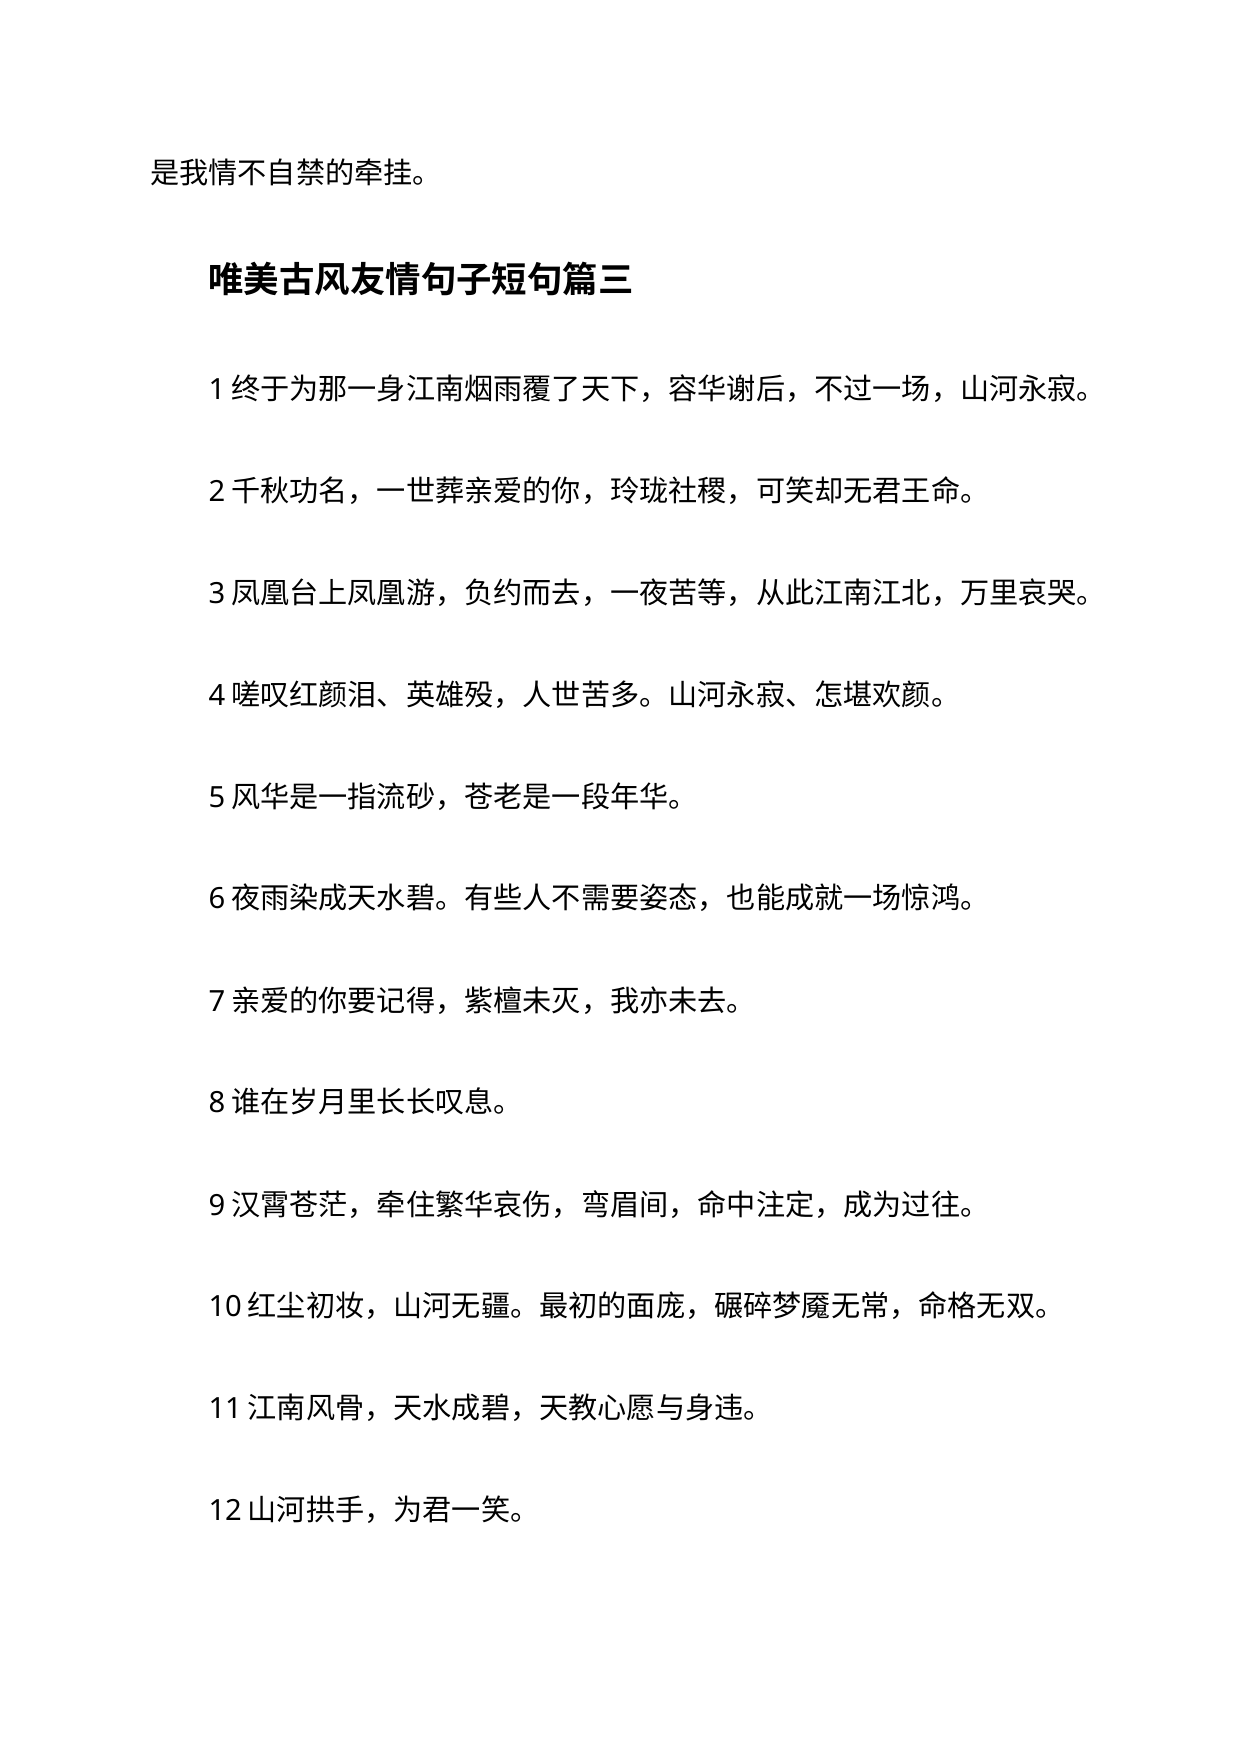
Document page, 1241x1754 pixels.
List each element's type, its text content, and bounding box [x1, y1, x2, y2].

text 8谁在岁月里长长叹息。 [150, 1079, 1090, 1121]
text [150, 150, 1090, 192]
text 12山河拱手，为君一笑。 [150, 1487, 1090, 1529]
text 10红尘初妆，山河无疆。最初的面庞，碾碎梦魇无常，命格无双。 [150, 1283, 1090, 1325]
text 11江南风骨，天水成碧，天教心愿与身违。 [150, 1385, 1090, 1427]
text 1终于为那一身江南烟雨覆了天下，容华谢后，不过一场，山河永寂。 [150, 365, 1090, 408]
text 7亲爱的你要记得，紫檀未灭，我亦未去。 [150, 977, 1090, 1019]
text 唯美古风友情句子短句篇三 [150, 252, 1090, 303]
text 9汉霄苍茫，牵住繁华哀伤，弯眉间，命中注定，成为过往。 [150, 1181, 1090, 1223]
text 6夜雨染成天水碧。有些人不需要姿态，也能成就一场惊鸿。 [150, 875, 1090, 917]
text 5风华是一指流砂，苍老是一段年华。 [150, 773, 1090, 816]
text 2千秋功名，一世葬亲爱的你，玲珑社稷，可笑却无君王命。 [150, 467, 1090, 509]
text 3凤凰台上凤凰游，负约而去，一夜苦等，从此江南江北，万里哀哭。 [150, 569, 1090, 612]
text 4嗟叹红颜泪、英雄殁，人世苦多。山河永寂、怎堪欢颜。 [150, 671, 1090, 713]
